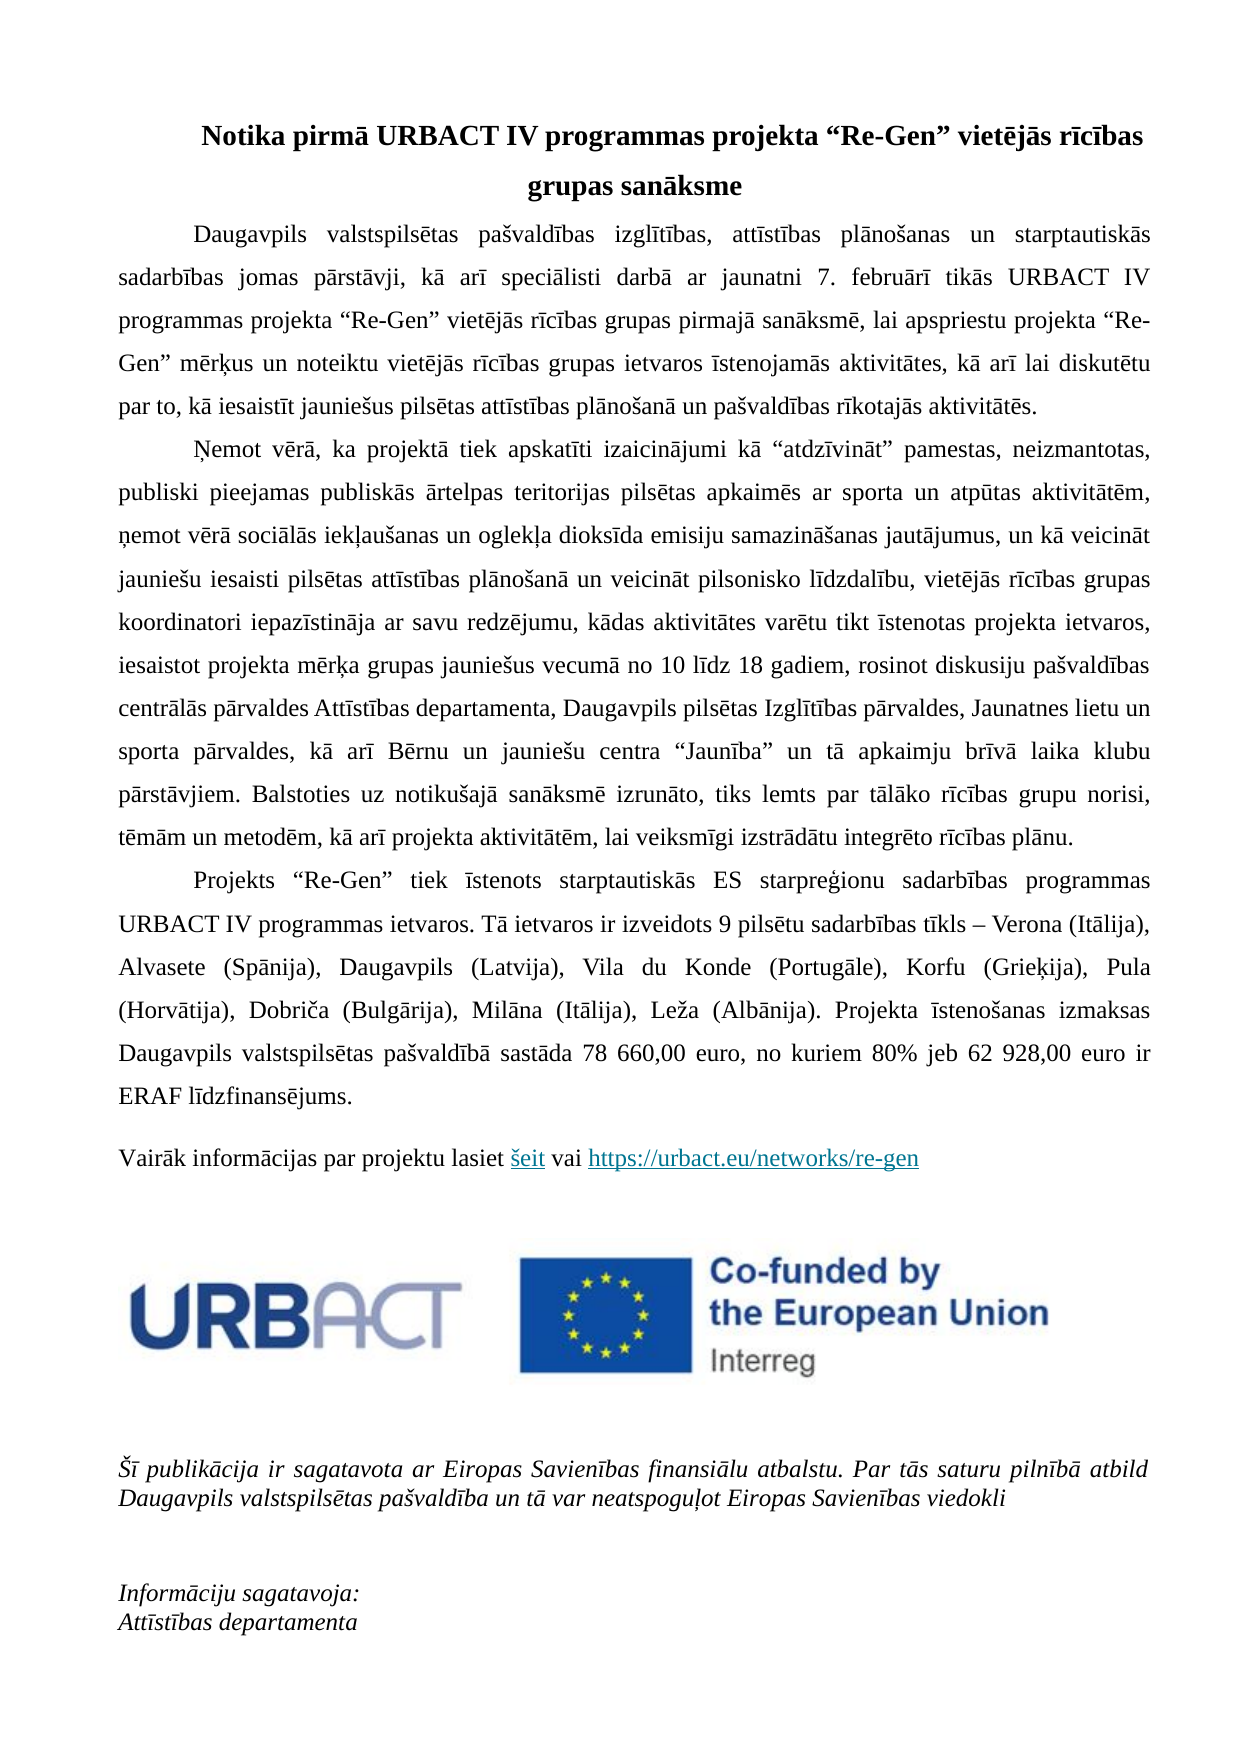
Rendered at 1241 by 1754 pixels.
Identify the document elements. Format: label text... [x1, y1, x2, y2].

text Ņemot vērā, ka projektā tiek apskatīti izaicinājumi kā “atdzīvināt” pamestas, neizmantotas, publiski pieejamas publiskās ārtelpas teritorijas pilsētas apkaimēs ar sporta un atpūtas aktivitātēm, ņemot vērā sociālās iekļaušanas un oglekļa dioksīda emisiju samazināšanas jautājumus, un kā veicināt jauniešu iesaisti pilsētas attīstības plānošanā un veicināt pilsonisko līdzdalību, vietējās rīcības grupas koordinatori iepazīstināja ar savu redzējumu, kādas aktivitātes varētu tikt īstenotas projekta ietvaros, iesaistot projekta mērķa grupas jauniešus vecumā no 10 līdz 18 gadiem, rosinot diskusiju pašvaldības centrālās pārvaldes Attīstības departamenta, Daugavpils pilsētas Izglītības pārvaldes, Jaunatnes lietu un sporta pārvaldes, kā arī Bērnu un jauniešu centra “Jaunība” un tā apkaimju brīvā laika klubu pārstāvjiem. Balstoties uz notikušajā sanāksmē izrunāto, tiks lemts par tālāko rīcības grupu norisi, tēmām un metodēm, kā arī projekta aktivitātēm, lai veiksmīgi izstrādātu integrēto rīcības plānu. [118, 434, 1152, 851]
picture [118, 1238, 1059, 1388]
text Projekts “Re-Gen” tiek īstenots starptautiskās ES starpreģionu sadarbības programmas URBACT IV programmas ietvaros. Tā ietvaros ir izveidots 9 pilsētu sadarbības tīkls – Verona (Itālija), Alvasete (Spānija), Daugavpils (Latvija), Vila du Konde (Portugāle), Korfu (Grieķija), Pula (Horvātija), Dobriča (Bulgārija), Milāna (Itālija), Leža (Albānija). Projekta īstenošanas izmaksas Daugavpils valstspilsētas pašvaldībā sastāda 78 660,00 euro, no kuriem 80% jeb 62 928,00 euro ir ERAF līdzfinansējums. [118, 866, 1152, 1110]
text Šī publikācija ir sagatavota ar Eiropas Savienības finansiālu atbalstu. Par tās saturu pilnībā atbild Daugavpils valstspilsētas pašvaldība un tā var neatspoguļot Eiropas Savienības viedokli [118, 1454, 1152, 1512]
text Vairāk informācijas par projektu lasiet šeit vai https://urbact.eu/networks/re-gen [118, 1143, 1152, 1172]
text Notika pirmā URBACT IV programmas projekta “Re-Gen” vietējās rīcības grupas sanāksme [118, 118, 1152, 202]
text Daugavpils valstspilsētas pašvaldības izglītības, attīstības plānošanas un starptautiskās sadarbības jomas pārstāvji, kā arī speciālisti darbā ar jaunatni 7. februārī tikās URBACT IV programmas projekta “Re-Gen” vietējās rīcības grupas pirmajā sanāksmē, lai apspriestu projekta “Re-Gen” mērķus un noteiktu vietējās rīcības grupas ietvaros īstenojamās aktivitātes, kā arī lai diskutētu par to, kā iesaistīt jauniešus pilsētas attīstības plānošanā un pašvaldības rīkotajās aktivitātēs. [118, 219, 1152, 420]
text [118, 1578, 1152, 1635]
